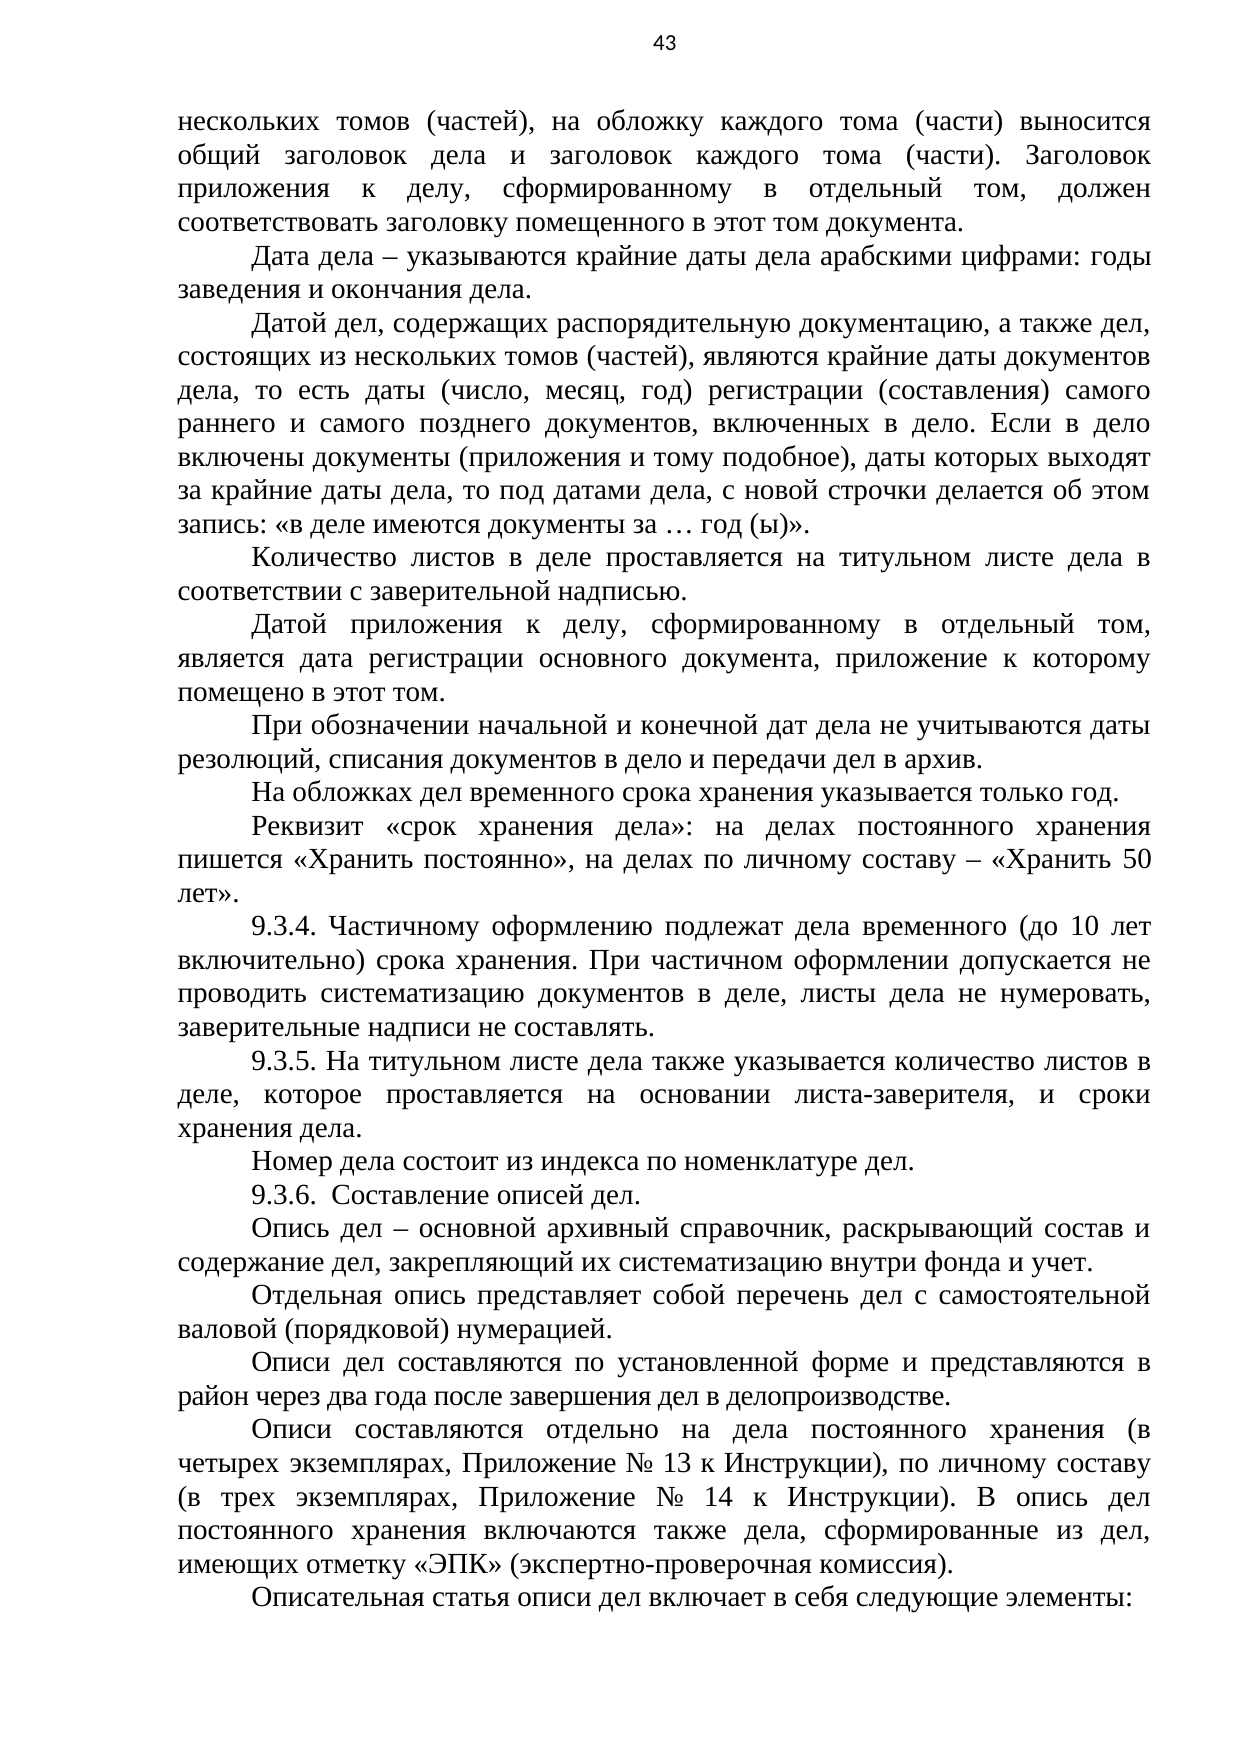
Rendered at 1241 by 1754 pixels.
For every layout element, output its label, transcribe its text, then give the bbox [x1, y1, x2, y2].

text Описи составляются отдельно на дела постоянного хранения (в четырех экземплярах, Приложение № 13 к Инструкции), по личному составу (в трех экземплярах, Приложение № 14 к Инструкции). В опись дел постоянного хранения включаются также дела, сформированные из дел, имеющих отметку «ЭПК» (экспертно-проверочная комиссия). [177, 1412, 1152, 1579]
text Реквизит «срок хранения дела»: на делах постоянного хранения пишется «Хранить постоянно», на делах по личному составу – «Хранить 50 лет». [177, 808, 1152, 908]
text 9.3.4. Частичному оформлению подлежат дела временного (до 10 лет включительно) срока хранения. При частичном оформлении допускается не проводить систематизацию документов в деле, листы дела не нумеровать, заверительные надписи не составлять. [177, 908, 1152, 1043]
text 9.3.6. Составление описей дел. [177, 1177, 1152, 1210]
text Количество листов в деле проставляется на титульном листе дела в соответствии с заверительной надписью. [177, 539, 1152, 607]
text 9.3.5. На титульном листе дела также указывается количество листов в деле, которое проставляется на основании листа-заверителя, и сроки хранения дела. [177, 1043, 1152, 1143]
text На обложках дел временного срока хранения указывается только год. [177, 774, 1152, 808]
text Отдельная опись представляет собой перечень дел с самостоятельной валовой (порядковой) нумерацией. [177, 1277, 1152, 1344]
text Описательная статья описи дел включает в себя следующие элементы: [177, 1579, 1152, 1613]
text При обозначении начальной и конечной дат дела не учитываются даты резолюций, списания документов в дело и передачи дел в архив. [177, 707, 1152, 774]
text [177, 103, 1152, 238]
text Датой дел, содержащих распорядительную документацию, а также дел, состоящих из нескольких томов (частей), являются крайние даты документов дела, то есть даты (число, месяц, год) регистрации (составления) самого раннего и самого позднего документов, включенных в дело. Если в дело включены документы (приложения и тому подобное), даты которых выходят за крайние даты дела, то под датами дела, с новой строчки делается об этом запись: «в деле имеются документы за … год (ы)». [177, 305, 1152, 539]
text Опись дел – основной архивный справочник, раскрывающий состав и содержание дел, закрепляющий их систематизацию внутри фонда и учет. [177, 1210, 1152, 1277]
text Дата дела – указываются крайние даты дела арабскими цифрами: годы заведения и окончания дела. [177, 238, 1152, 305]
text Номер дела состоит из индекса по номенклатуре дел. [177, 1143, 1152, 1177]
text Описи дел составляются по установленной форме и представляются в район через два года после завершения дел в делопроизводстве. [177, 1344, 1152, 1412]
text Датой приложения к делу, сформированному в отдельный том, является дата регистрации основного документа, приложение к которому помещено в этот том. [177, 607, 1152, 707]
